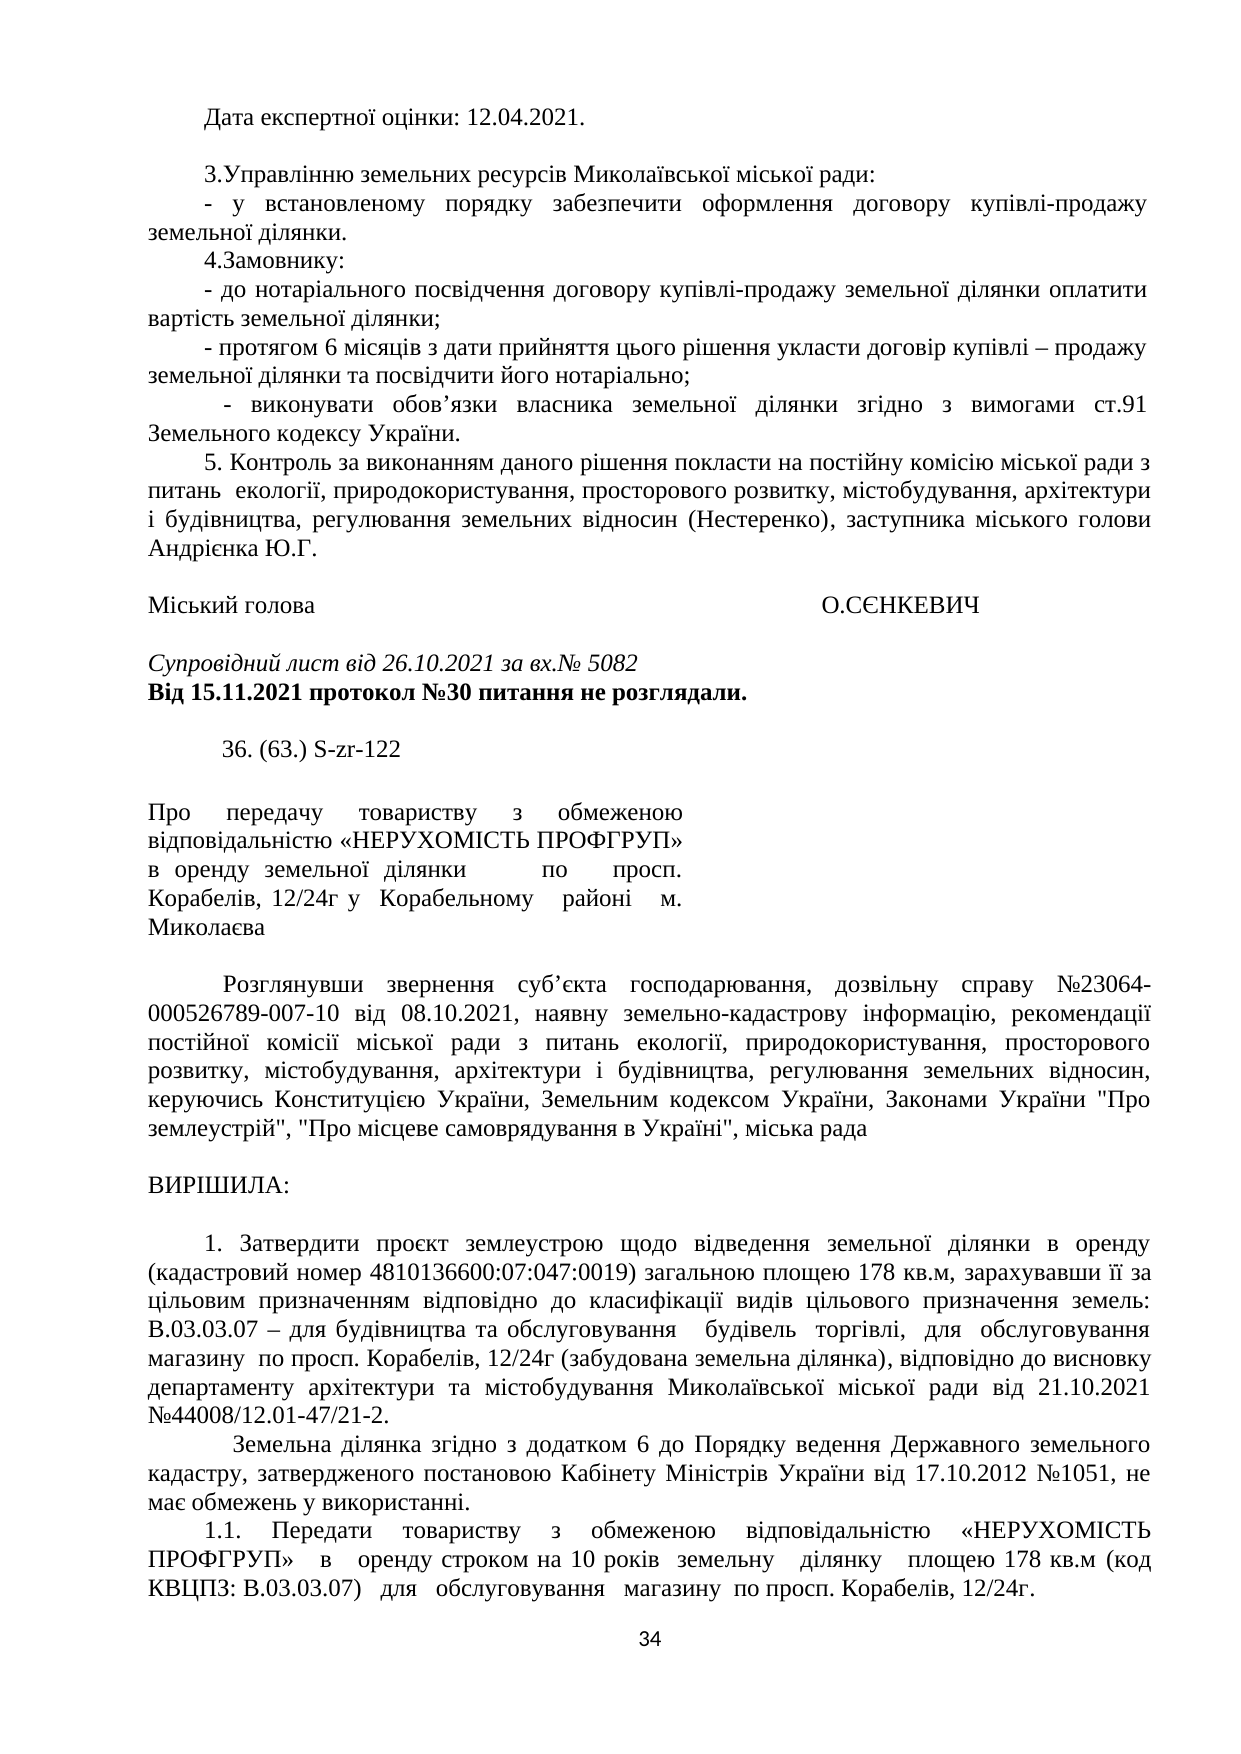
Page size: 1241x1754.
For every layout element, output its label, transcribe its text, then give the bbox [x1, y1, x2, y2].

text Земельна ділянка згідно з додатком 6 до Порядку ведення Державного земельного кадастру, затвердженого постановою Кабінету Міністрів України від 17.10.2012 №1051, не має обмежень у використанні. [148, 1429, 1152, 1515]
text 3.Управлінню земельних ресурсів Миколаївської міської ради: [148, 159, 1148, 188]
text Від 15.11.2021 протокол №30 питання не розглядали. [148, 677, 1152, 706]
text - протягом 6 місяців з дати прийняття цього рішення укласти договір купівлі – продажу земельної ділянки та посвідчити його нотаріально; [148, 332, 1148, 389]
text - у встановленому порядку забезпечити оформлення договору купівлі-продажу земельної ділянки. [148, 188, 1148, 246]
text - до нотаріального посвідчення договору купівлі-продажу земельної ділянки оплатити вартість земельної ділянки; [148, 274, 1148, 332]
text Дата експертної оцінки: 12.04.2021. [148, 102, 1148, 131]
text 1.1. Передати товариству з обмеженою відповідальністю «НЕРУХОМІСТЬ ПРОФГРУП» в оренду строком на 10 років земельну ділянку площею 178 кв.м (код КВЦПЗ: В.03.03.07) для обслуговування магазину по просп. Корабелів, 12/24г. [148, 1515, 1152, 1602]
text Про передачу товариству з обмеженою відповідальністю «НЕРУХОМІСТЬ ПРОФГРУП» в оренду земельної ділянки по просп. Корабелів, 12/24г у Корабельному районі м. Миколаєва [148, 797, 683, 940]
subtitle (63.) S-zr-122 [222, 734, 1152, 763]
text Супровідний лист від 26.10.2021 за вх.№ 5082 [148, 648, 1152, 677]
text 4.Замовнику: [148, 246, 1148, 274]
text ВИРІШИЛА: [148, 1170, 1152, 1199]
text 1. Затвердити проєкт землеустрою щодо відведення земельної ділянки в оренду (кадастровий номер 4810136600:07:047:0019) загальною площею 178 кв.м, зарахувавши її за цільовим призначенням відповідно до класифікації видів цільового призначення земель: В.03.03.07 – для будівництва та обслуговування будівель торгівлі, для обслуговування магазину по просп. Корабелів, 12/24г (забудована земельна ділянка), відповідно до висновку департаменту архітектури та містобудування Миколаївської міської ради від 21.10.2021 №44008/12.01-47/21-2. [148, 1228, 1152, 1429]
text - виконувати обов’язки власника земельної ділянки згідно з вимогами ст.91 Земельного кодексу України. [148, 389, 1148, 447]
text Розглянувши звернення суб’єкта господарювання, дозвільну справу №23064-000526789-007-10 від 08.10.2021, наявну земельно-кадастрову інформацію, рекомендації постійної комісії міської ради з питань екології, природокористування, просторового розвитку, містобудування, архітектури і будівництва, регулювання земельних відносин, керуючись Конституцією України, Земельним кодексом України, Законами України "Про землеустрій", "Про місцеве самоврядування в Україні", міська рада [148, 969, 1152, 1142]
text Міський голова О.СЄНКЕВИЧ [148, 591, 1148, 619]
text 5. Контроль за виконанням даного рішення покласти на постійну комісію міської ради з питань екології, природокористування, просторового розвитку, містобудування, архітектури і будівництва, регулювання земельних відносин (Нестеренко), заступника міського голови Андрієнка Ю.Г. [148, 447, 1152, 562]
